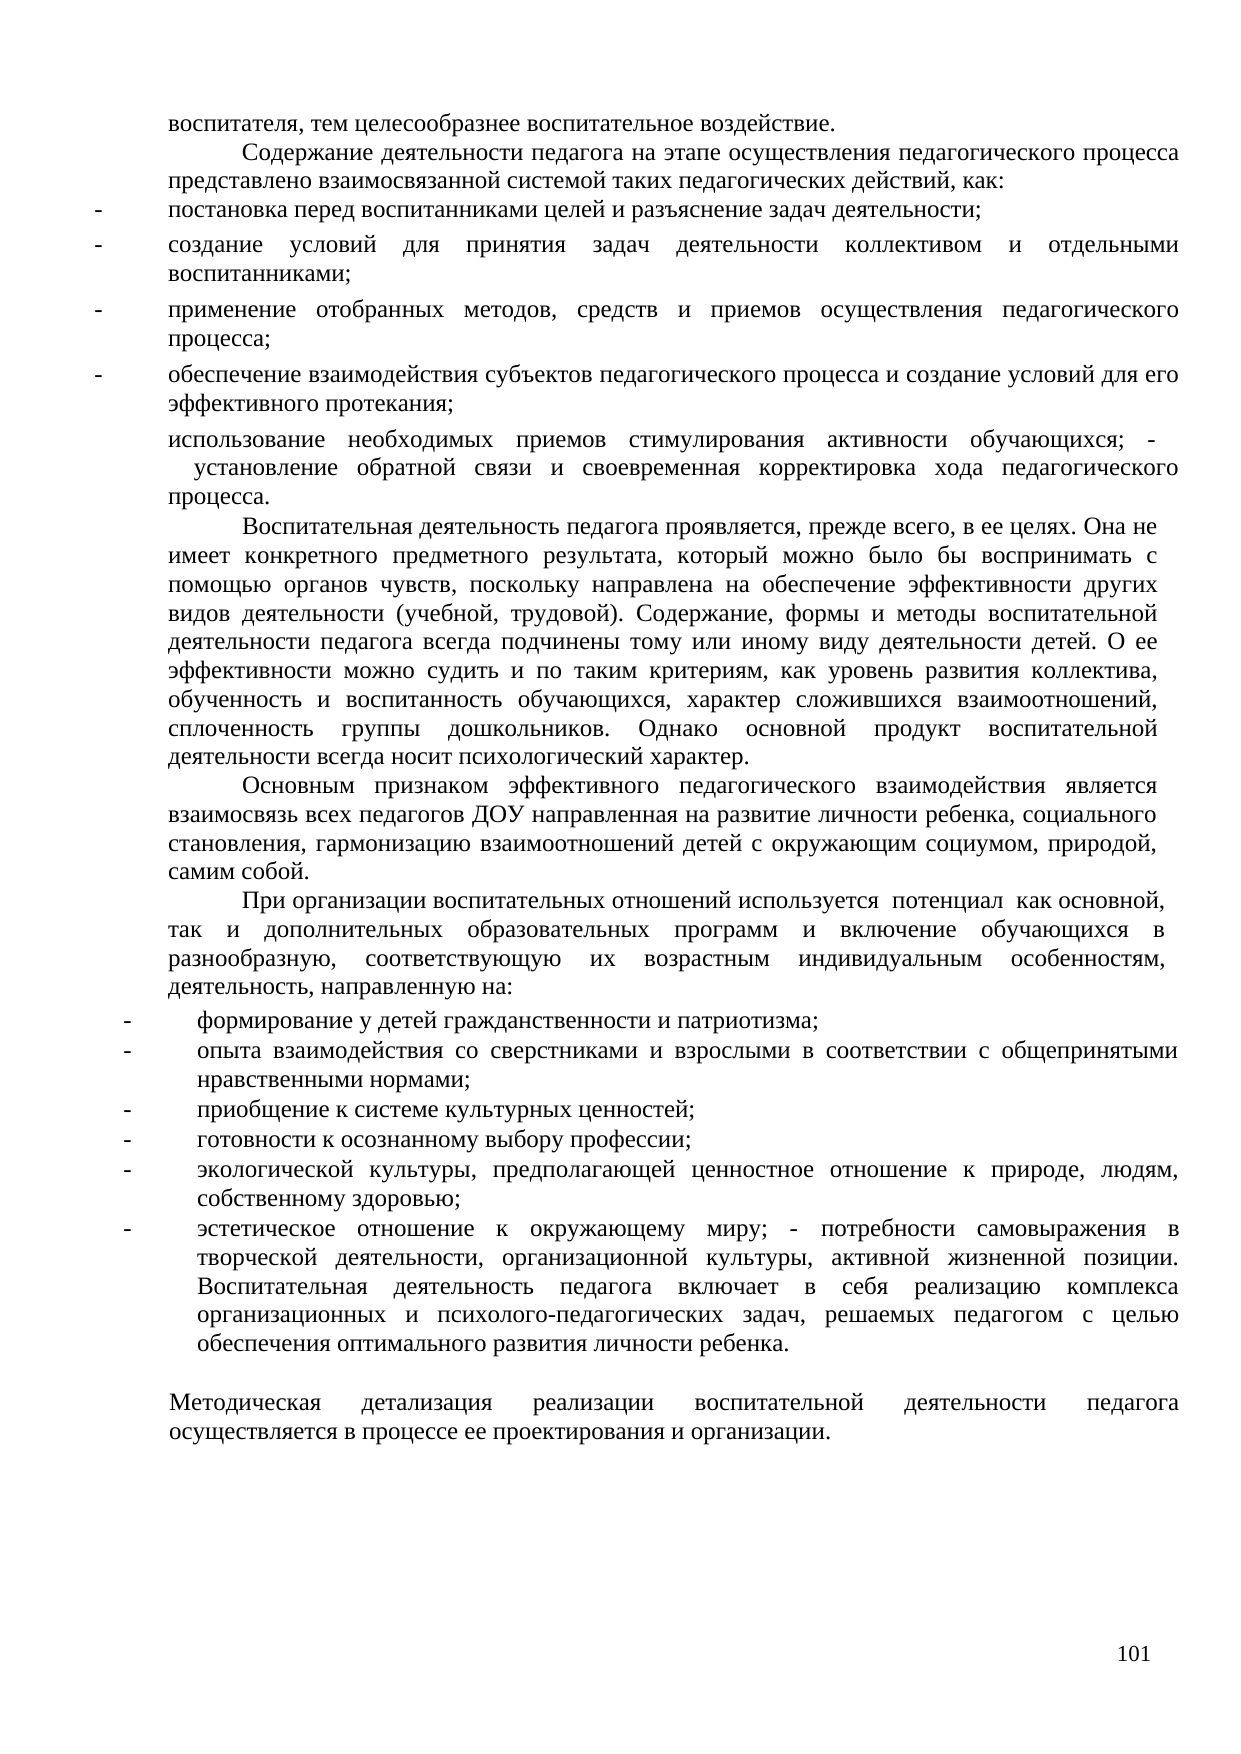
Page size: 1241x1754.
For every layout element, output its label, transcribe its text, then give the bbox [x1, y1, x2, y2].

list экологической культуры, предполагающей ценностное отношение к природе, людям, собственному здоровью; [123, 1154, 1179, 1212]
list эстетическое отношение к окружающему миру; - потребности самовыражения в творческой деятельности, организационной культуры, активной жизненной позиции. Воспитательная деятельность педагога включает в себя реализацию комплекса организационных и психолого-педагогических задач, решаемых педагогом с целью обеспечения оптимального развития личности ребенка. [123, 1213, 1179, 1357]
text Воспитательная деятельность педагога проявляется, прежде всего, в ее целях. Она не имеет конкретного предметного результата, который можно было бы воспринимать с помощью органов чувств, поскольку направлена на обеспечение эффективности других видов деятельности (учебной, трудовой). Содержание, формы и методы воспитательной деятельности педагога всегда подчинены тому или иному виду деятельности детей. О ее эффективности можно судить и по таким критериям, как уровень развития коллектива, обученность и воспитанность обучающихся, характер сложившихся взаимоотношений, сплоченность группы дошкольников. Однако основной продукт воспитательной деятельности всегда носит психологический характер. [168, 511, 1158, 770]
list формирование у детей гражданственности и патриотизма; [123, 1005, 1179, 1034]
list готовности к осознанному выбору профессии; [123, 1124, 1179, 1153]
list создание условий для принятия задач деятельности коллективом и отдельными воспитанниками; [94, 229, 1179, 287]
list применение отобранных методов, средств и приемов осуществления педагогического процесса; [94, 294, 1179, 352]
list приобщение к системе культурных ценностей; [123, 1094, 1179, 1123]
text Методическая детализация реализации воспитательной деятельности педагога осуществляется в процессе ее проектирования и организации. [169, 1387, 1179, 1444]
list обеспечение взаимодействия субъектов педагогического процесса и создание условий для его эффективного протекания; [94, 359, 1179, 417]
text использование необходимых приемов стимулирования активности обучающихся; - установление обратной связи и своевременная корректировка хода педагогического процесса. [168, 424, 1179, 510]
text Содержание деятельности педагога на этапе осуществления педагогического процесса представлено взаимосвязанной системой таких педагогических действий, как: [168, 137, 1179, 194]
list постановка перед воспитанниками целей и разъяснение задач деятельности; [94, 194, 1179, 223]
list опыта взаимодействия со сверстниками и взрослыми в соответствии с общепринятыми нравственными нормами; [123, 1035, 1179, 1093]
text При организации воспитательных отношений используется потенциал как основной, так и дополнительных образовательных программ и включение обучающихся в разнообразную, соответствующую их возрастным индивидуальным особенностям, деятельность, направленную на: [168, 885, 1166, 1000]
text Основным признаком эффективного педагогического взаимодействия является взаимосвязь всех педагогов ДОУ направленная на развитие личности ребенка, социального становления, гармонизацию взаимоотношений детей с окружающим социумом, природой, самим собой. [168, 770, 1158, 885]
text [168, 108, 1155, 137]
